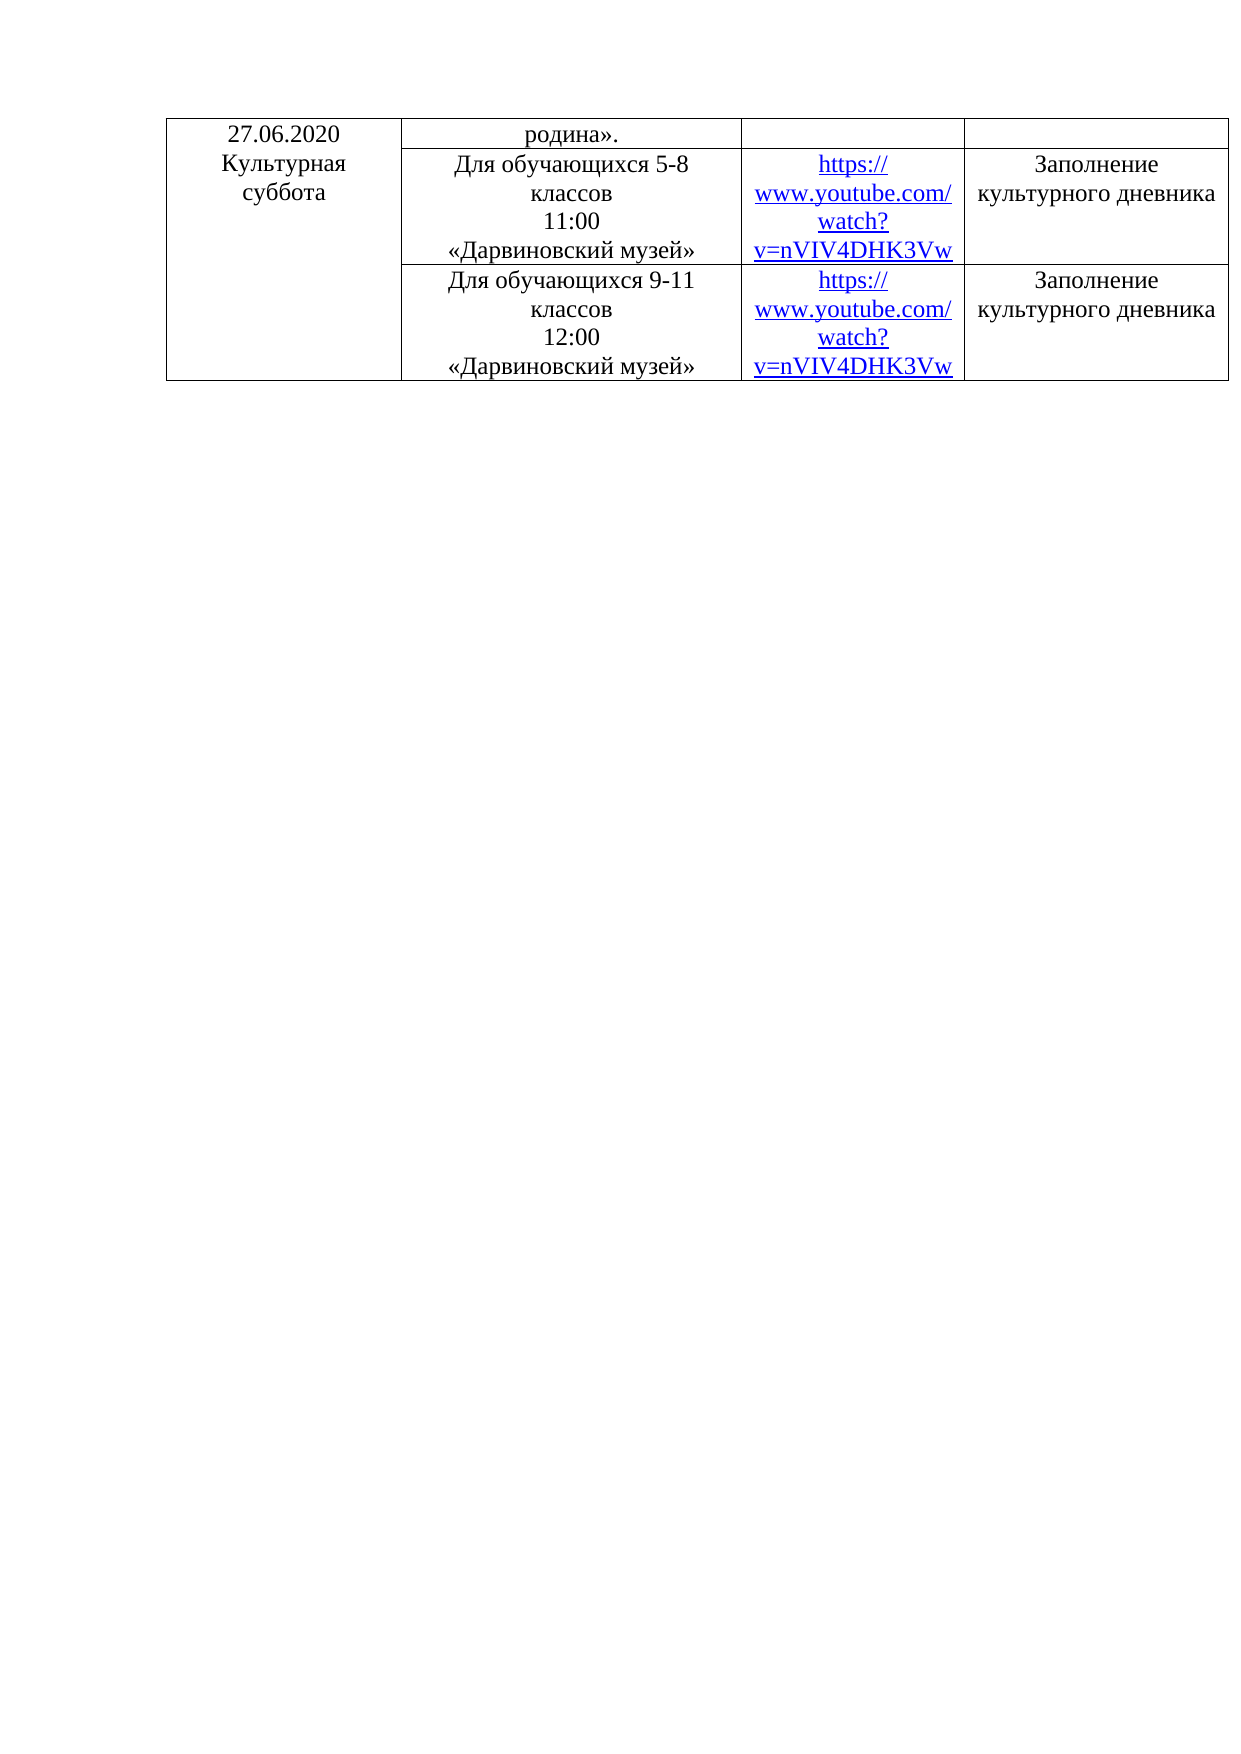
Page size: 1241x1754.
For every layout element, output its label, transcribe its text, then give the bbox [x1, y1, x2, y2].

table_cell Заполнение культурного дневника [965, 149, 1228, 264]
table_cell Для обучающихся 5-8 классов 11:00 «Дарвиновский музей» [402, 149, 741, 264]
table_cell https://www.youtube.com/watch?v=nVIV4DHK3Vw [742, 149, 964, 264]
table_cell https://www.youtube.com/watch?v=nVIV4DHK3Vw [742, 265, 964, 380]
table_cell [167, 119, 401, 380]
table_cell Заполнение культурного дневника [965, 265, 1228, 380]
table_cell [402, 119, 741, 148]
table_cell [742, 119, 964, 148]
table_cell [965, 119, 1228, 148]
table_cell Для обучающихся 9-11 классов 12:00 «Дарвиновский музей» [402, 265, 741, 380]
